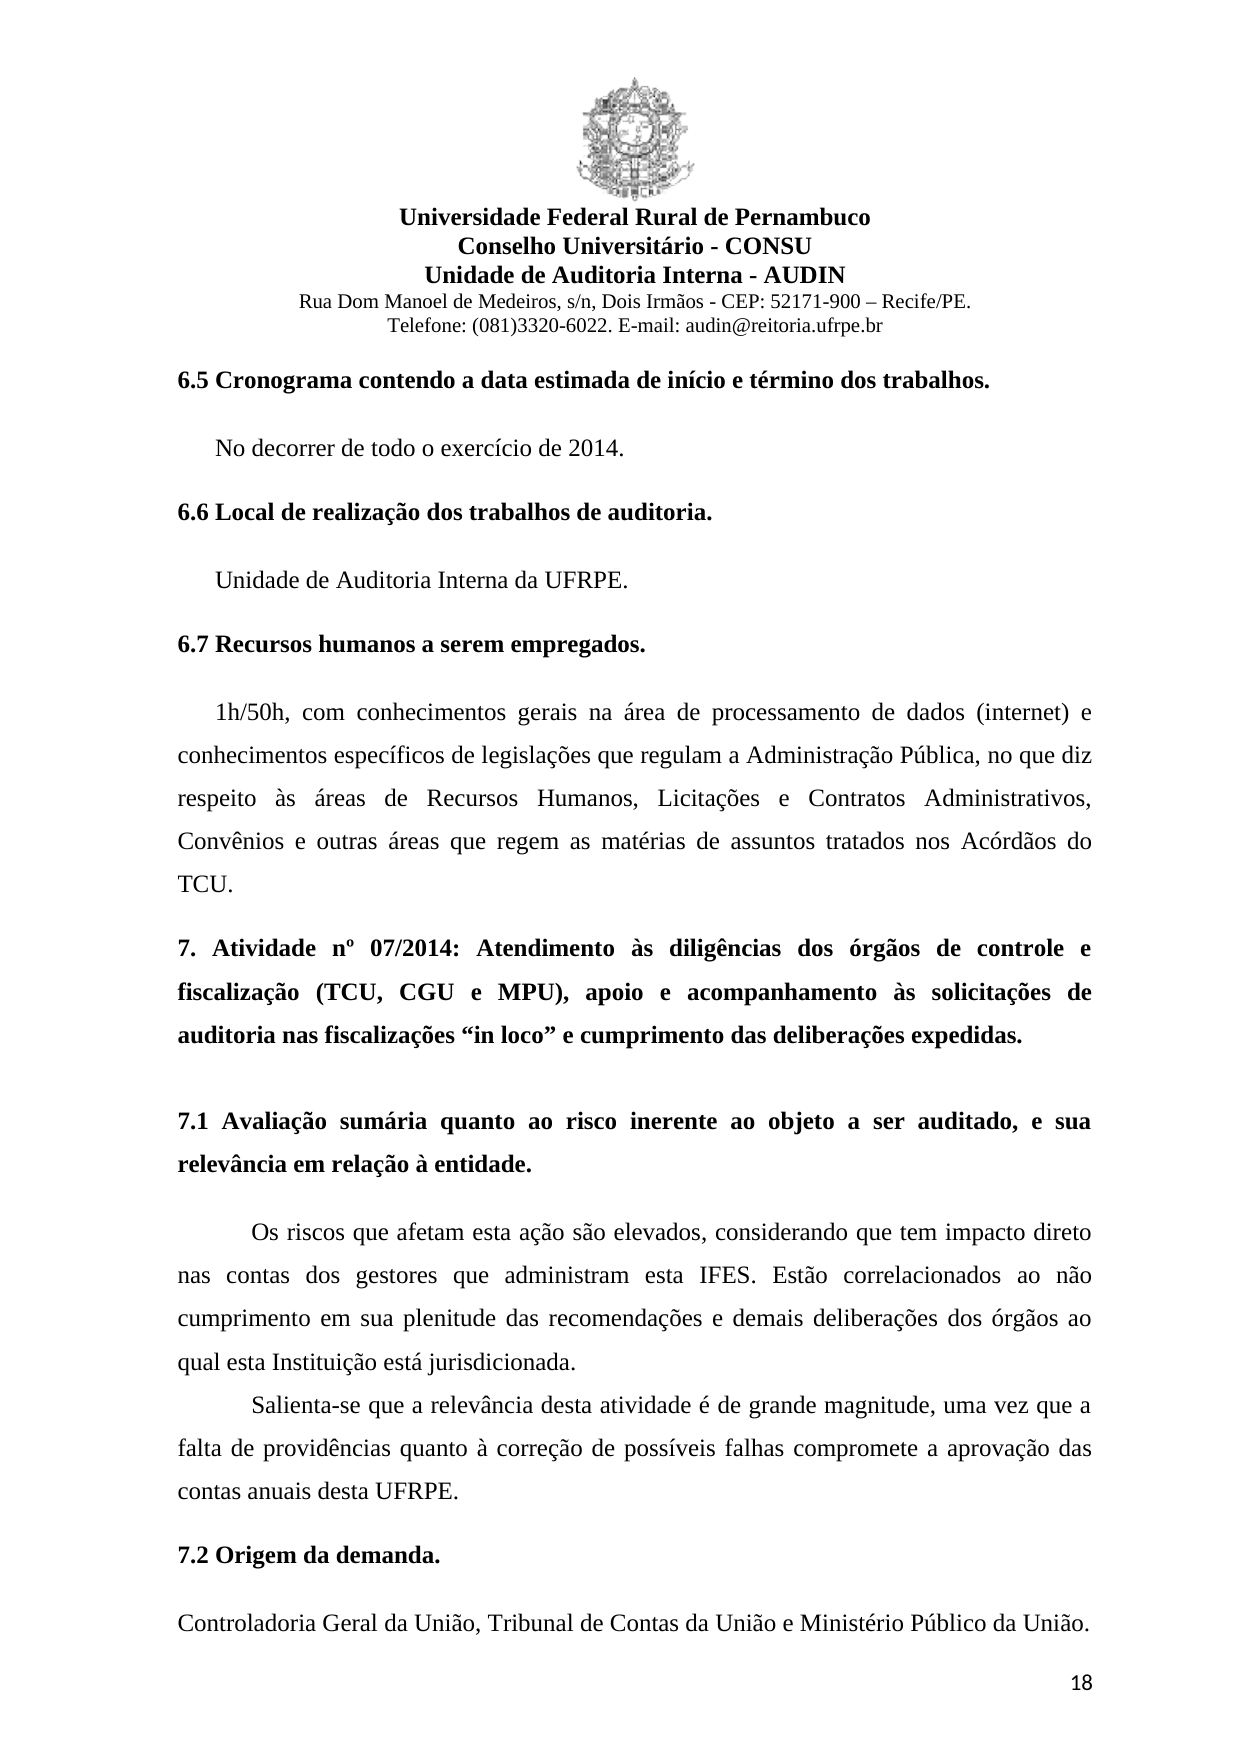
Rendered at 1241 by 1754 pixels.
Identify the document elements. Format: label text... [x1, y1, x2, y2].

text 1h/50h, com conhecimentos gerais na área de processamento de dados (internet) e conhecimentos específicos de legislações que regulam a Administração Pública, no que diz respeito às áreas de Recursos Humanos, Licitações e Contratos Administrativos, Convênios e outras áreas que regem as matérias de assuntos tratados nos Acórdãos do TCU. [177, 697, 1093, 898]
list 7.2 Origem da demanda. [177, 1540, 1093, 1569]
list Salienta-se que a relevância desta atividade é de grande magnitude, uma vez que a falta de providências quanto à correção de possíveis falhas compromete a aprovação das contas anuais desta UFRPE. [177, 1390, 1093, 1505]
picture [575, 73, 695, 203]
list 6.5 Cronograma contendo a data estimada de início e término dos trabalhos. [177, 365, 1093, 393]
list No decorrer de todo o exercício de 2014. [215, 433, 1093, 462]
text Controladoria Geral da União, Tribunal de Contas da União e Ministério Público da União. [177, 1608, 1093, 1637]
list Os riscos que afetam esta ação são elevados, considerando que tem impacto direto nas contas dos gestores que administram esta IFES. Estão correlacionados ao não cumprimento em sua plenitude das recomendações e demais deliberações dos órgãos ao qual esta Instituição está jurisdicionada. [177, 1217, 1093, 1375]
list 6.7 Recursos humanos a serem empregados. [177, 629, 1093, 658]
list Unidade de Auditoria Interna da UFRPE. [215, 565, 1093, 594]
list 6.6 Local de realização dos trabalhos de auditoria. [177, 497, 1093, 526]
list 7.1 Avaliação sumária quanto ao risco inerente ao objeto a ser auditado, e sua relevância em relação à entidade. [177, 1106, 1093, 1178]
list 7. Atividade nº 07/2014: Atendimento às diligências dos órgãos de controle e fiscalização (TCU, CGU e MPU), apoio e acompanhamento às solicitações de auditoria nas fiscalizações “in loco” e cumprimento das deliberações expedidas. [177, 933, 1093, 1048]
